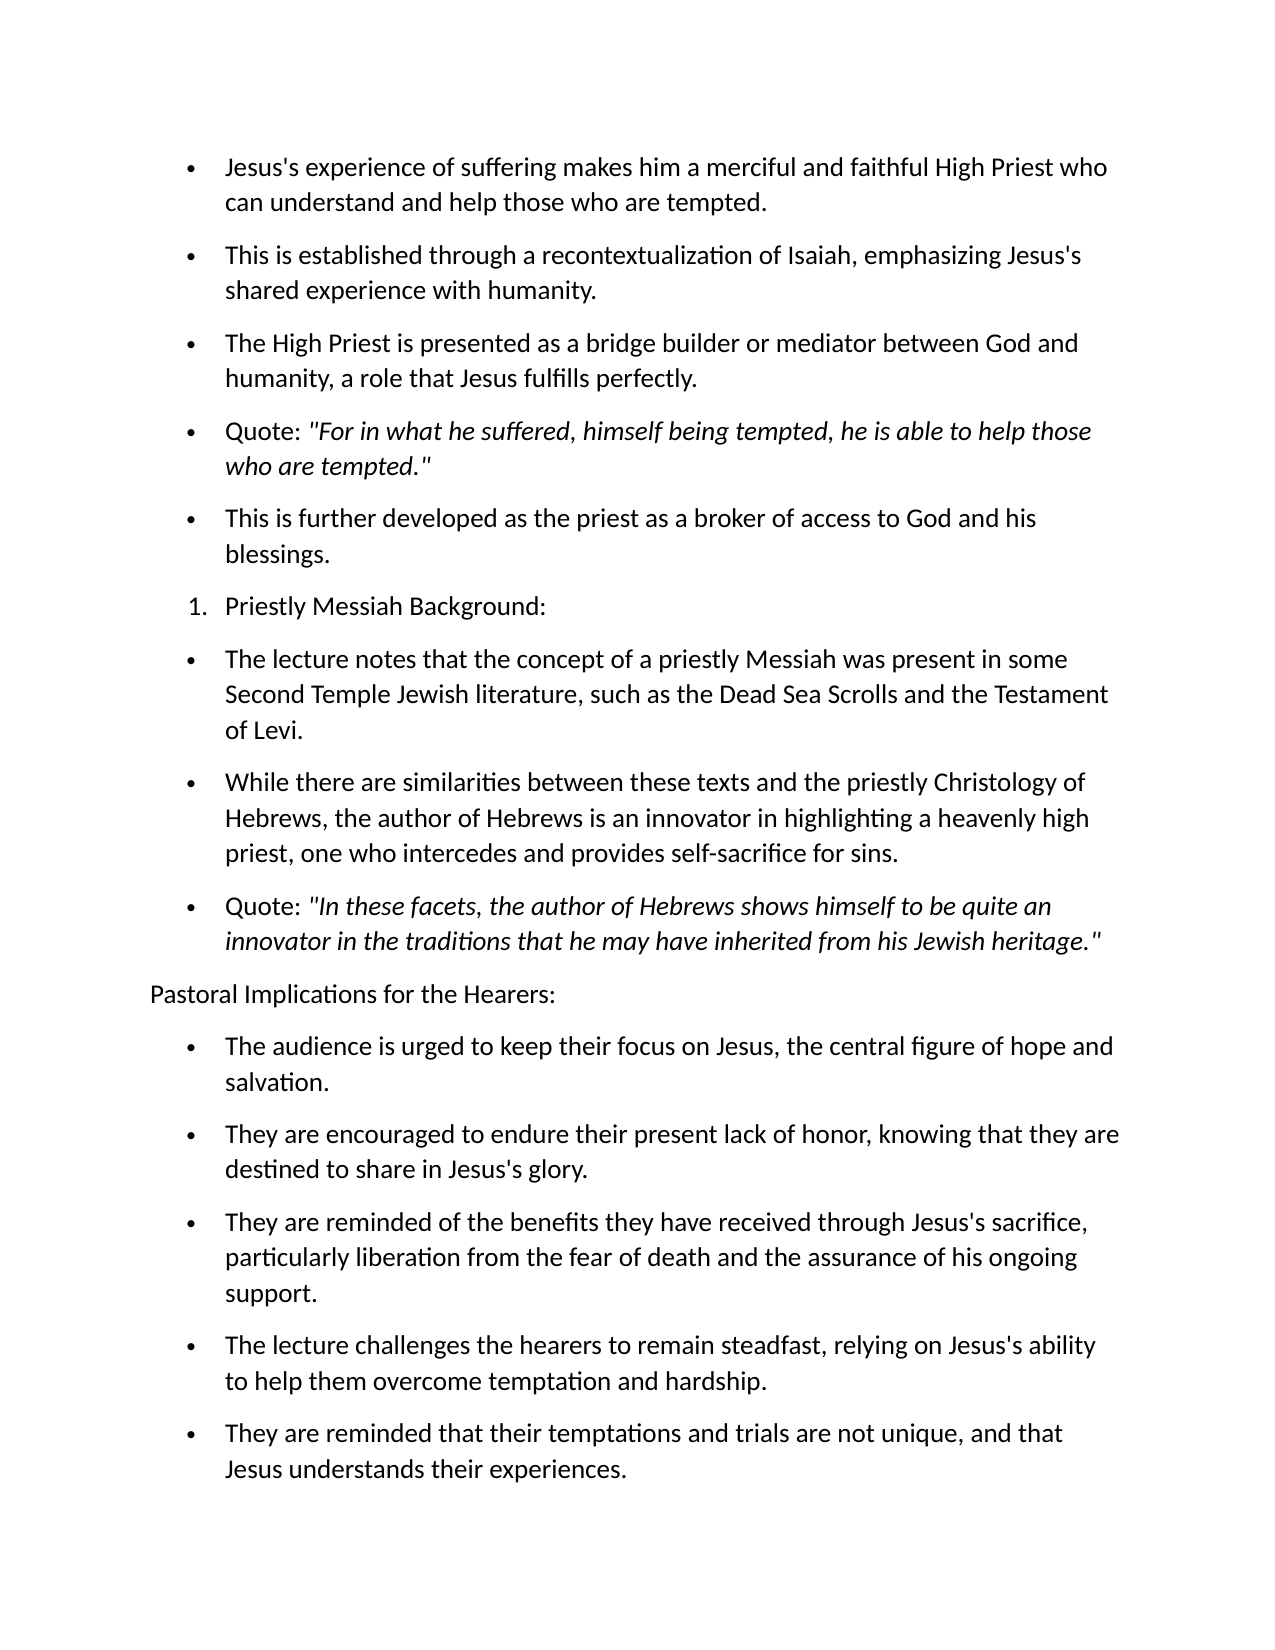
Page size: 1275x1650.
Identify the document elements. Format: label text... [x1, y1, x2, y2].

list This is established through a recontextualization of Isaiah, emphasizing Jesus's shared experience with humanity. [187, 238, 1125, 307]
list The lecture notes that the concept of a priestly Messiah was present in some Second Temple Jewish literature, such as the Dead Sea Scrolls and the Testament of Levi. [187, 642, 1125, 746]
list The High Priest is presented as a bridge builder or mediator between God and humanity, a role that Jesus fulfills perfectly. [187, 326, 1125, 394]
list They are reminded that their temptations and trials are not unique, and that Jesus understands their experiences. [187, 1416, 1125, 1485]
text Pastoral Implications for the Hearers: [150, 977, 1125, 1010]
list The lecture challenges the hearers to remain steadfast, relying on Jesus's ability to help them overcome temptation and hardship. [187, 1328, 1125, 1397]
list They are reminded of the benefits they have received through Jesus's sacrifice, particularly liberation from the fear of death and the assurance of his ongoing support. [187, 1205, 1125, 1309]
list Quote: "In these facets, the author of Hebrews shows himself to be quite an innovator in the traditions that he may have inherited from his Jewish heritage." [187, 889, 1125, 958]
list This is further developed as the priest as a broker of access to God and his blessings. [187, 502, 1125, 570]
list Priestly Messiah Background: [187, 589, 1125, 623]
list Quote: "For in what he suffered, himself being tempted, he is able to help those who are tempted." [187, 414, 1125, 482]
list While there are similarities between these texts and the priestly Christology of Hebrews, the author of Hebrews is an innovator in highlighting a heavenly high priest, one who intercedes and provides self-sacrifice for sins. [187, 765, 1125, 870]
list The audience is urged to keep their focus on Jesus, the central figure of hope and salvation. [187, 1029, 1125, 1098]
list Jesus's experience of suffering makes him a merciful and faithful High Priest who can understand and help those who are tempted. [187, 150, 1125, 219]
list They are encouraged to endure their present lack of honor, knowing that they are destined to share in Jesus's glory. [187, 1117, 1125, 1186]
